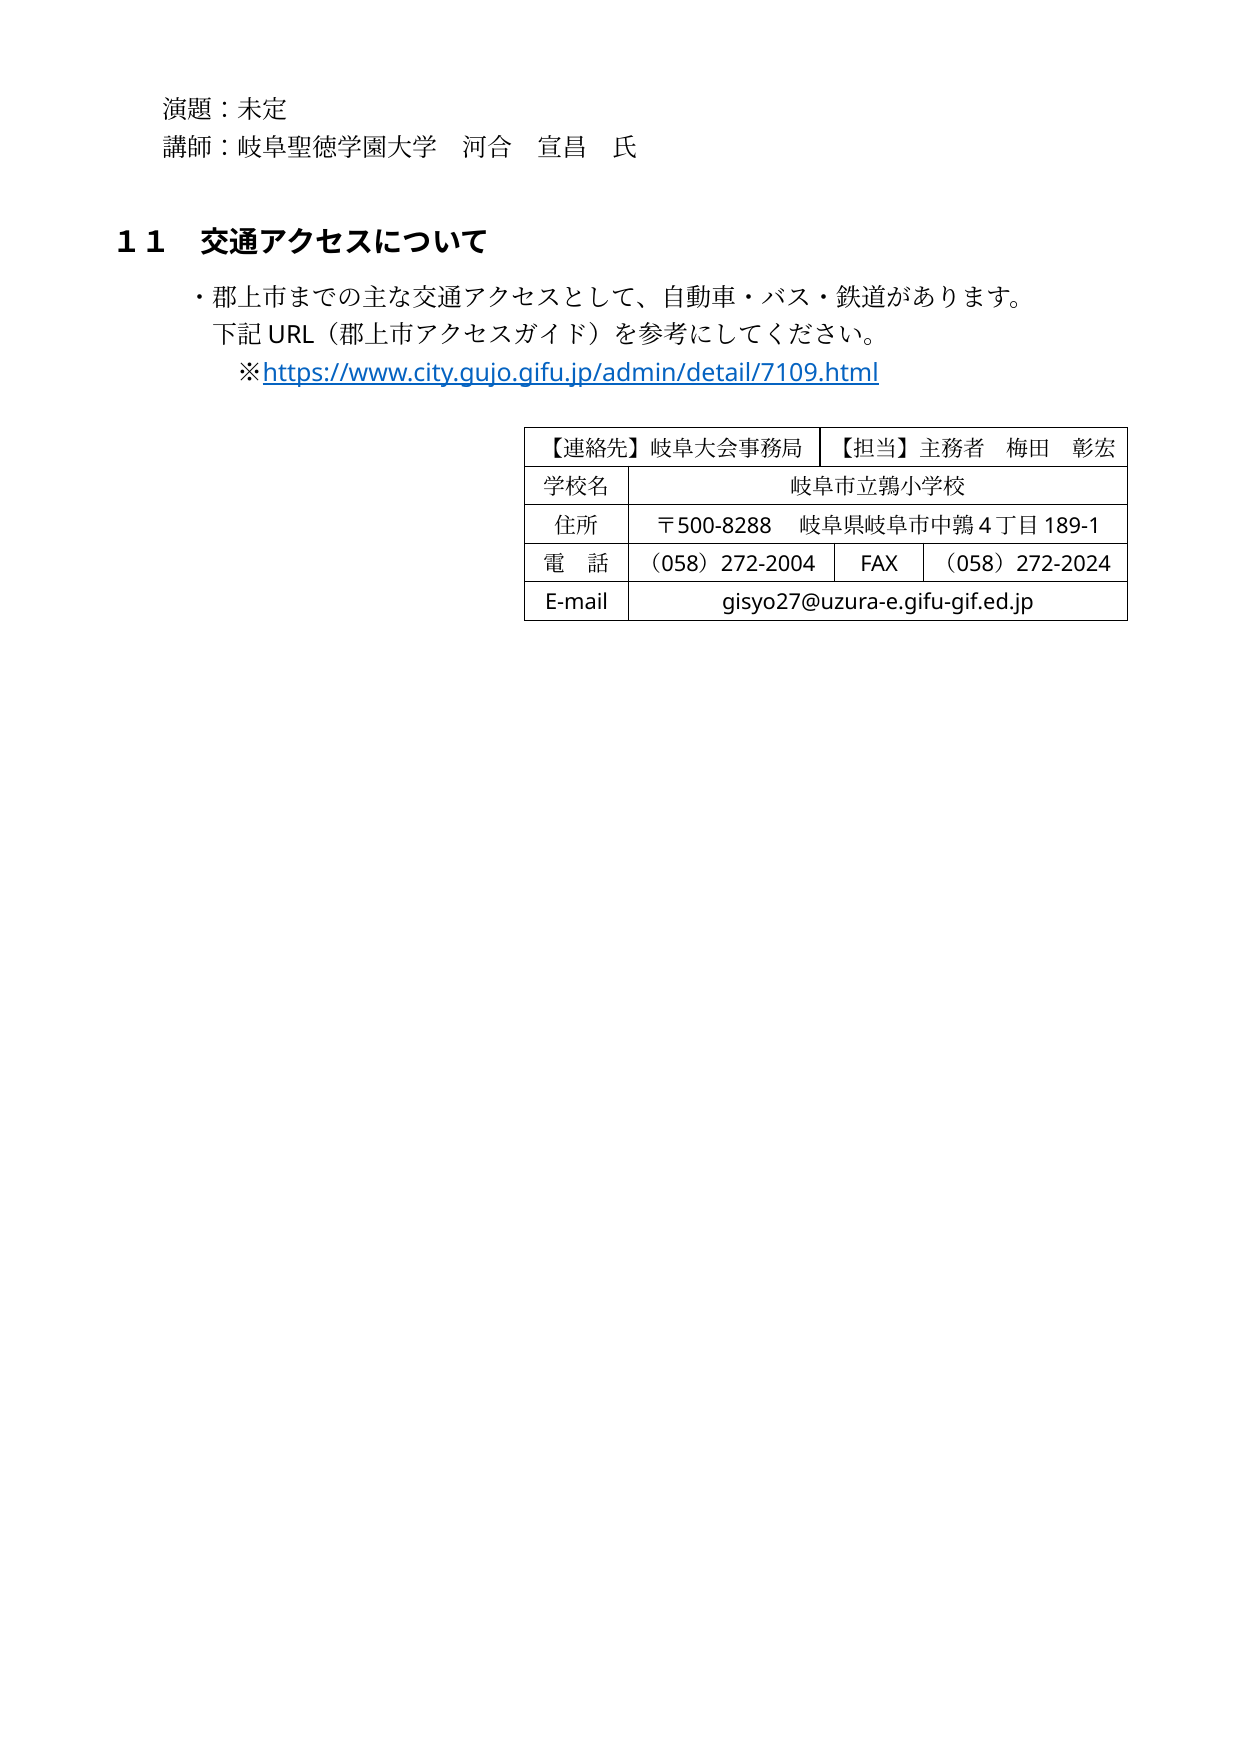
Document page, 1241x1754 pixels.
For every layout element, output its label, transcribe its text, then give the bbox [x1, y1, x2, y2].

table_cell FAX [835, 544, 923, 581]
text ・郡上市までの主な交通アクセスとして、自動車・バス・鉄道があります。 [112, 277, 1128, 314]
table_cell 〒500-8288 岐阜県岐阜市中鶉4丁目189-1 [629, 505, 1127, 543]
text 講師：岐阜聖徳学園大学 河合 宣昌 氏 [112, 127, 1128, 164]
text １１ 交通アクセスについて [112, 202, 1128, 277]
text 演題：未定 [112, 89, 1128, 127]
table_header 【連絡先】岐阜大会事務局 [525, 428, 819, 466]
table_cell 住所 [525, 505, 628, 543]
table_cell gisyo27@uzura-e.gifu-gif.ed.jp [629, 582, 1127, 620]
table_cell 電 話 [525, 544, 628, 581]
text ※https://www.city.gujo.gifu.jp/admin/detail/7109.html [112, 352, 1128, 389]
table_cell （058）272-2024 [924, 544, 1127, 581]
table_cell 岐阜市立鶉小学校 [629, 467, 1127, 504]
table_cell E-mail [525, 582, 628, 620]
table_header 【担当】主務者 梅田 彰宏 [821, 428, 1127, 466]
table_cell （058）272-2004 [629, 544, 834, 581]
table_cell 学校名 [525, 467, 628, 504]
text 下記URL（郡上市アクセスガイド）を参考にしてください。 [112, 314, 1128, 352]
